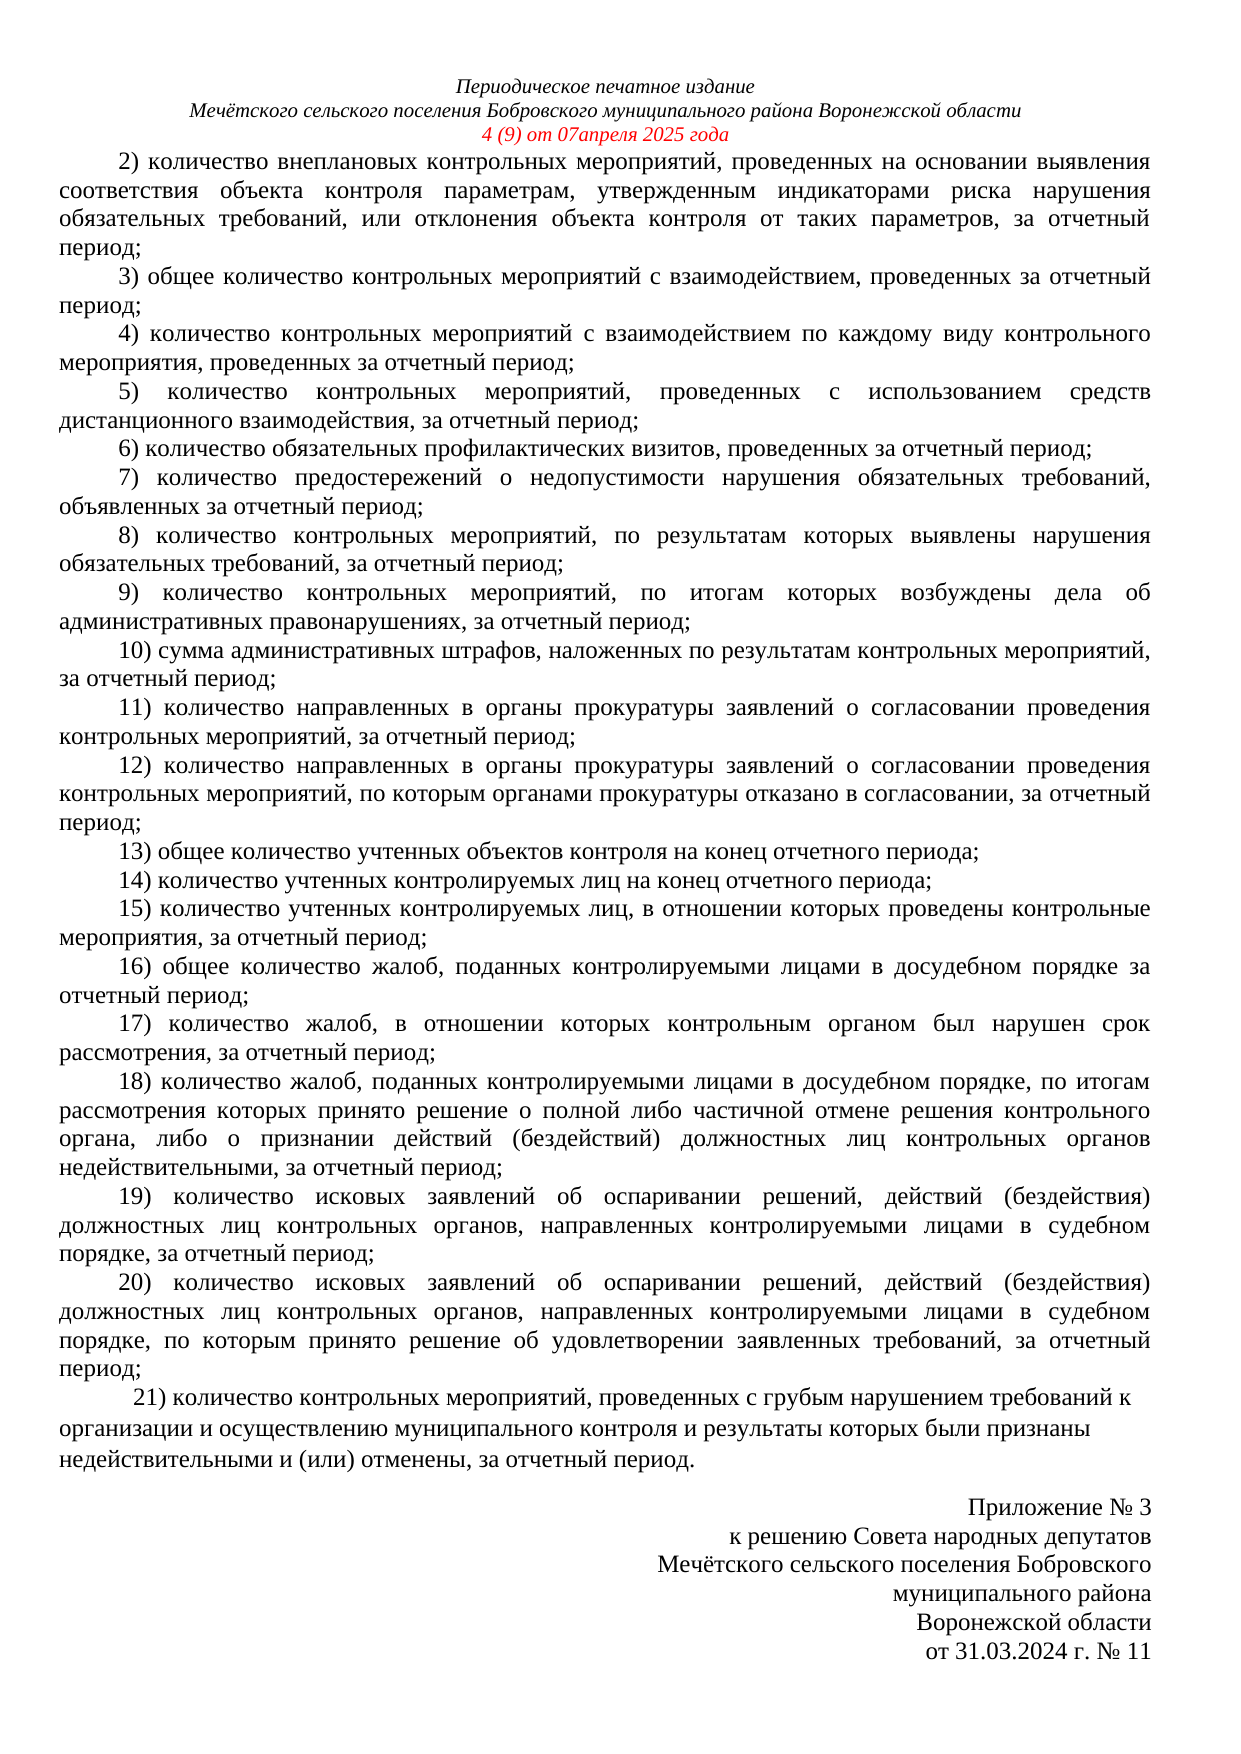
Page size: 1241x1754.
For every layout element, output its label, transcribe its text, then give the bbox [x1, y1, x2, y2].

text к решению Совета народных депутатов [531, 1521, 1152, 1549]
text 14) количество учтенных контролируемых лиц на конец отчетного периода; [59, 865, 1152, 893]
text 3) общее количество контрольных мероприятий с взаимодействием, проведенных за отчетный период; [59, 261, 1152, 318]
text Мечётского сельского поселения Бобровского муниципального района [531, 1549, 1152, 1607]
text 6) количество обязательных профилактических визитов, проведенных за отчетный период; [59, 433, 1152, 462]
text 15) количество учтенных контролируемых лиц, в отношении которых проведены контрольные мероприятия, за отчетный период; [59, 893, 1152, 951]
text 11) количество направленных в органы прокуратуры заявлений о согласовании проведения контрольных мероприятий, за отчетный период; [59, 692, 1152, 750]
text 21) количество контрольных мероприятий, проведенных с грубым нарушением требований к организации и осуществлению муниципального контроля и результаты которых были признаны недействительными и (или) отменены, за отчетный период. [59, 1382, 1152, 1473]
text 9) количество контрольных мероприятий, по итогам которых возбуждены дела об административных правонарушениях, за отчетный период; [59, 577, 1152, 635]
text 16) общее количество жалоб, поданных контролируемыми лицами в досудебном порядке за отчетный период; [59, 951, 1152, 1008]
text 13) общее количество учтенных объектов контроля на конец отчетного периода; [59, 836, 1152, 865]
text 18) количество жалоб, поданных контролируемыми лицами в досудебном порядке, по итогам рассмотрения которых принято решение о полной либо частичной отмене решения контрольного органа, либо о признании действий (бездействий) должностных лиц контрольных органов недействительными, за отчетный период; [59, 1066, 1152, 1181]
text 5) количество контрольных мероприятий, проведенных с использованием средств дистанционного взаимодействия, за отчетный период; [59, 376, 1152, 433]
text 20) количество исковых заявлений об оспаривании решений, действий (бездействия) должностных лиц контрольных органов, направленных контролируемыми лицами в судебном порядке, по которым принято решение об удовлетворении заявленных требований, за отчетный период; [59, 1267, 1152, 1382]
text 4) количество контрольных мероприятий с взаимодействием по каждому виду контрольного мероприятия, проведенных за отчетный период; [59, 318, 1152, 376]
text Воронежской области [531, 1607, 1152, 1636]
text 8) количество контрольных мероприятий, по результатам которых выявлены нарушения обязательных требований, за отчетный период; [59, 520, 1152, 577]
text от 31.03.2024 г. № 11 [59, 1636, 1152, 1664]
text 2) количество внеплановых контрольных мероприятий, проведенных на основании выявления соответствия объекта контроля параметрам, утвержденным индикаторами риска нарушения обязательных требований, или отклонения объекта контроля от таких параметров, за отчетный период; [59, 146, 1152, 261]
text 7) количество предостережений о недопустимости нарушения обязательных требований, объявленных за отчетный период; [59, 462, 1152, 520]
text 17) количество жалоб, в отношении которых контрольным органом был нарушен срок рассмотрения, за отчетный период; [59, 1008, 1152, 1066]
text 19) количество исковых заявлений об оспаривании решений, действий (бездействия) должностных лиц контрольных органов, направленных контролируемыми лицами в судебном порядке, за отчетный период; [59, 1181, 1152, 1267]
text 12) количество направленных в органы прокуратуры заявлений о согласовании проведения контрольных мероприятий, по которым органами прокуратуры отказано в согласовании, за отчетный период; [59, 750, 1152, 836]
text 10) сумма административных штрафов, наложенных по результатам контрольных мероприятий, за отчетный период; [59, 635, 1152, 692]
text Приложение № 3 [531, 1492, 1152, 1521]
